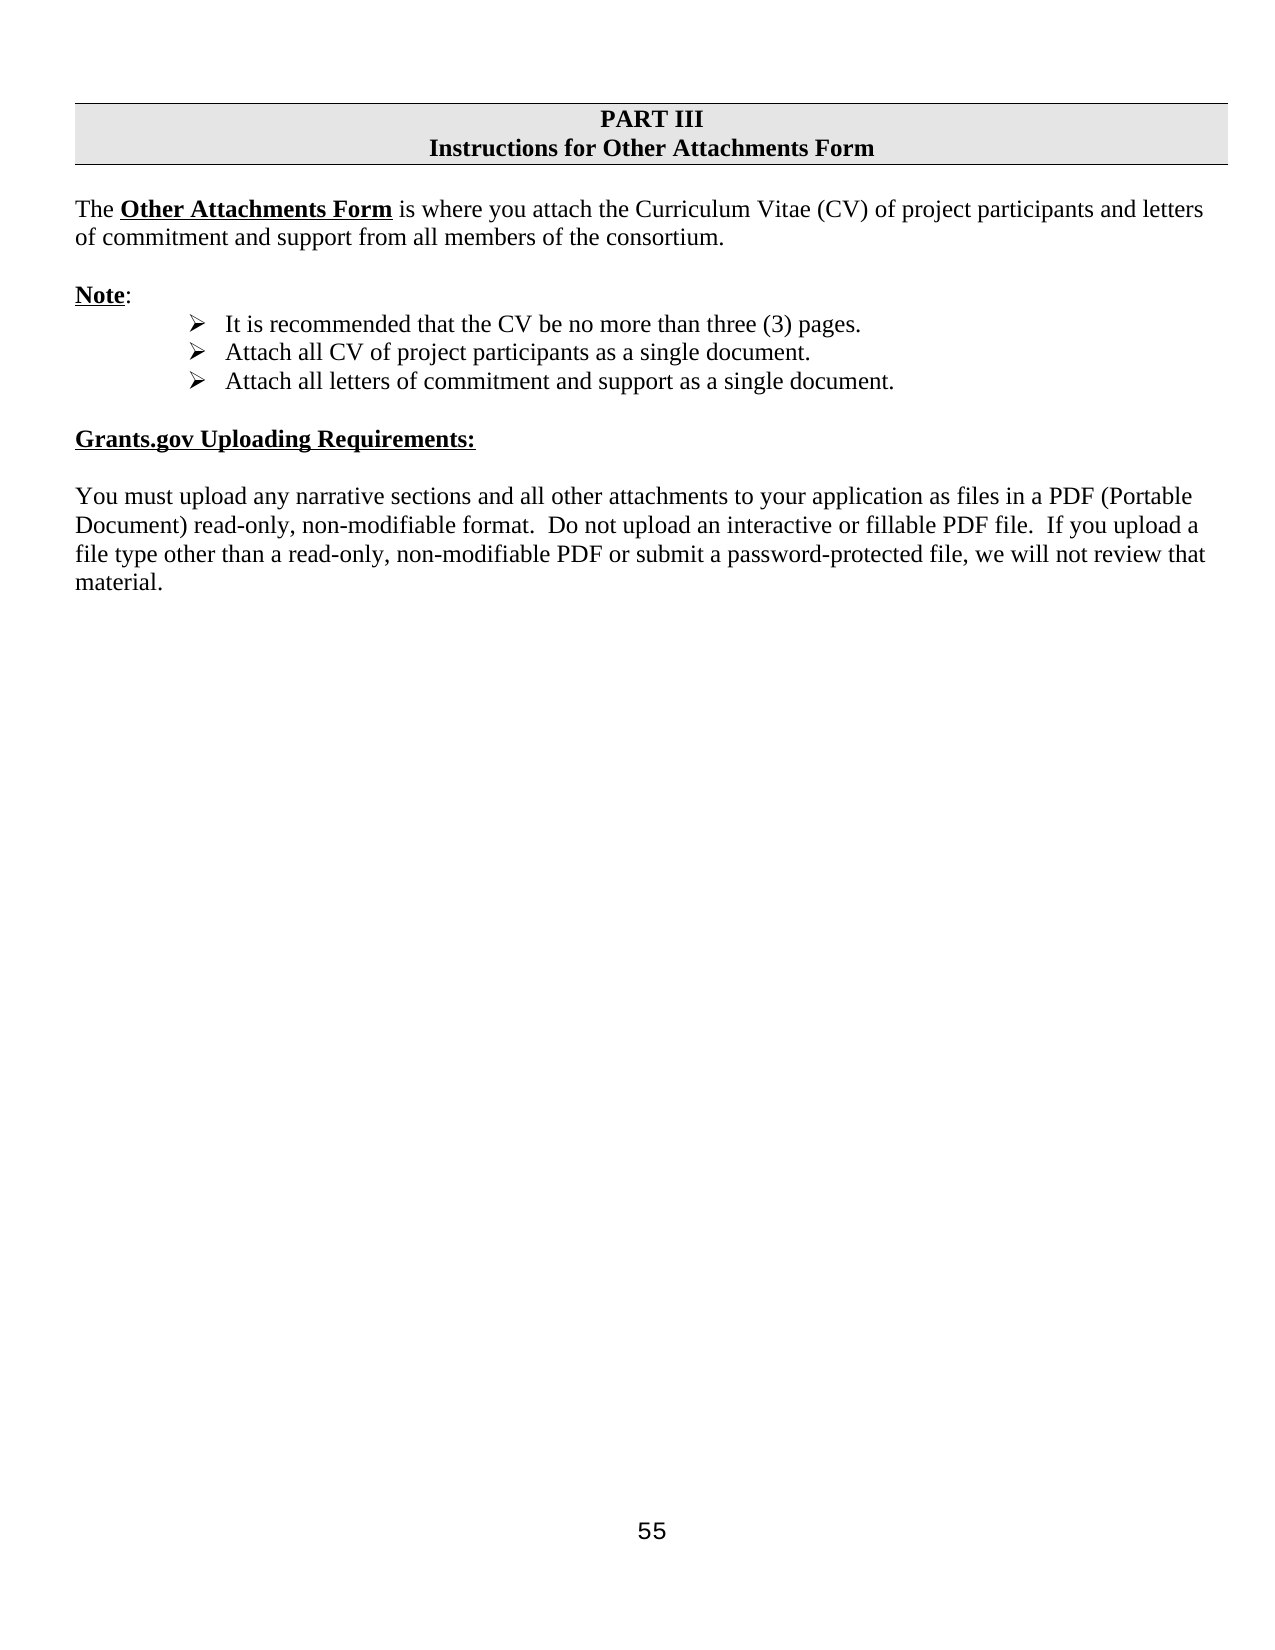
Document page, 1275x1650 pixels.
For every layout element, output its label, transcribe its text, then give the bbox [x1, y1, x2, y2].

list Attach all letters of commitment and support as a single document. [187, 366, 1228, 395]
list Attach all CV of project participants as a single document. [187, 337, 1228, 366]
text Grants.gov Uploading Requirements: [75, 424, 1228, 452]
list It is recommended that the CV be no more than three (3) pages. [187, 309, 1228, 337]
text The Other Attachments Form is where you attach the Curriculum Vitae (CV) of project participants and letters of commitment and support from all members of the consortium. [75, 194, 1228, 251]
text PART III [75, 104, 1228, 132]
text Instructions for Other Attachments Form [75, 132, 1228, 164]
text Note: [75, 280, 1228, 309]
text You must upload any narrative sections and all other attachments to your application as files in a PDF (Portable Document) read-only, non-modifiable format. Do not upload an interactive or fillable PDF file. If you upload a file type other than a read-only, non-modifiable PDF or submit a password-protected file, we will not review that material. [75, 481, 1228, 596]
